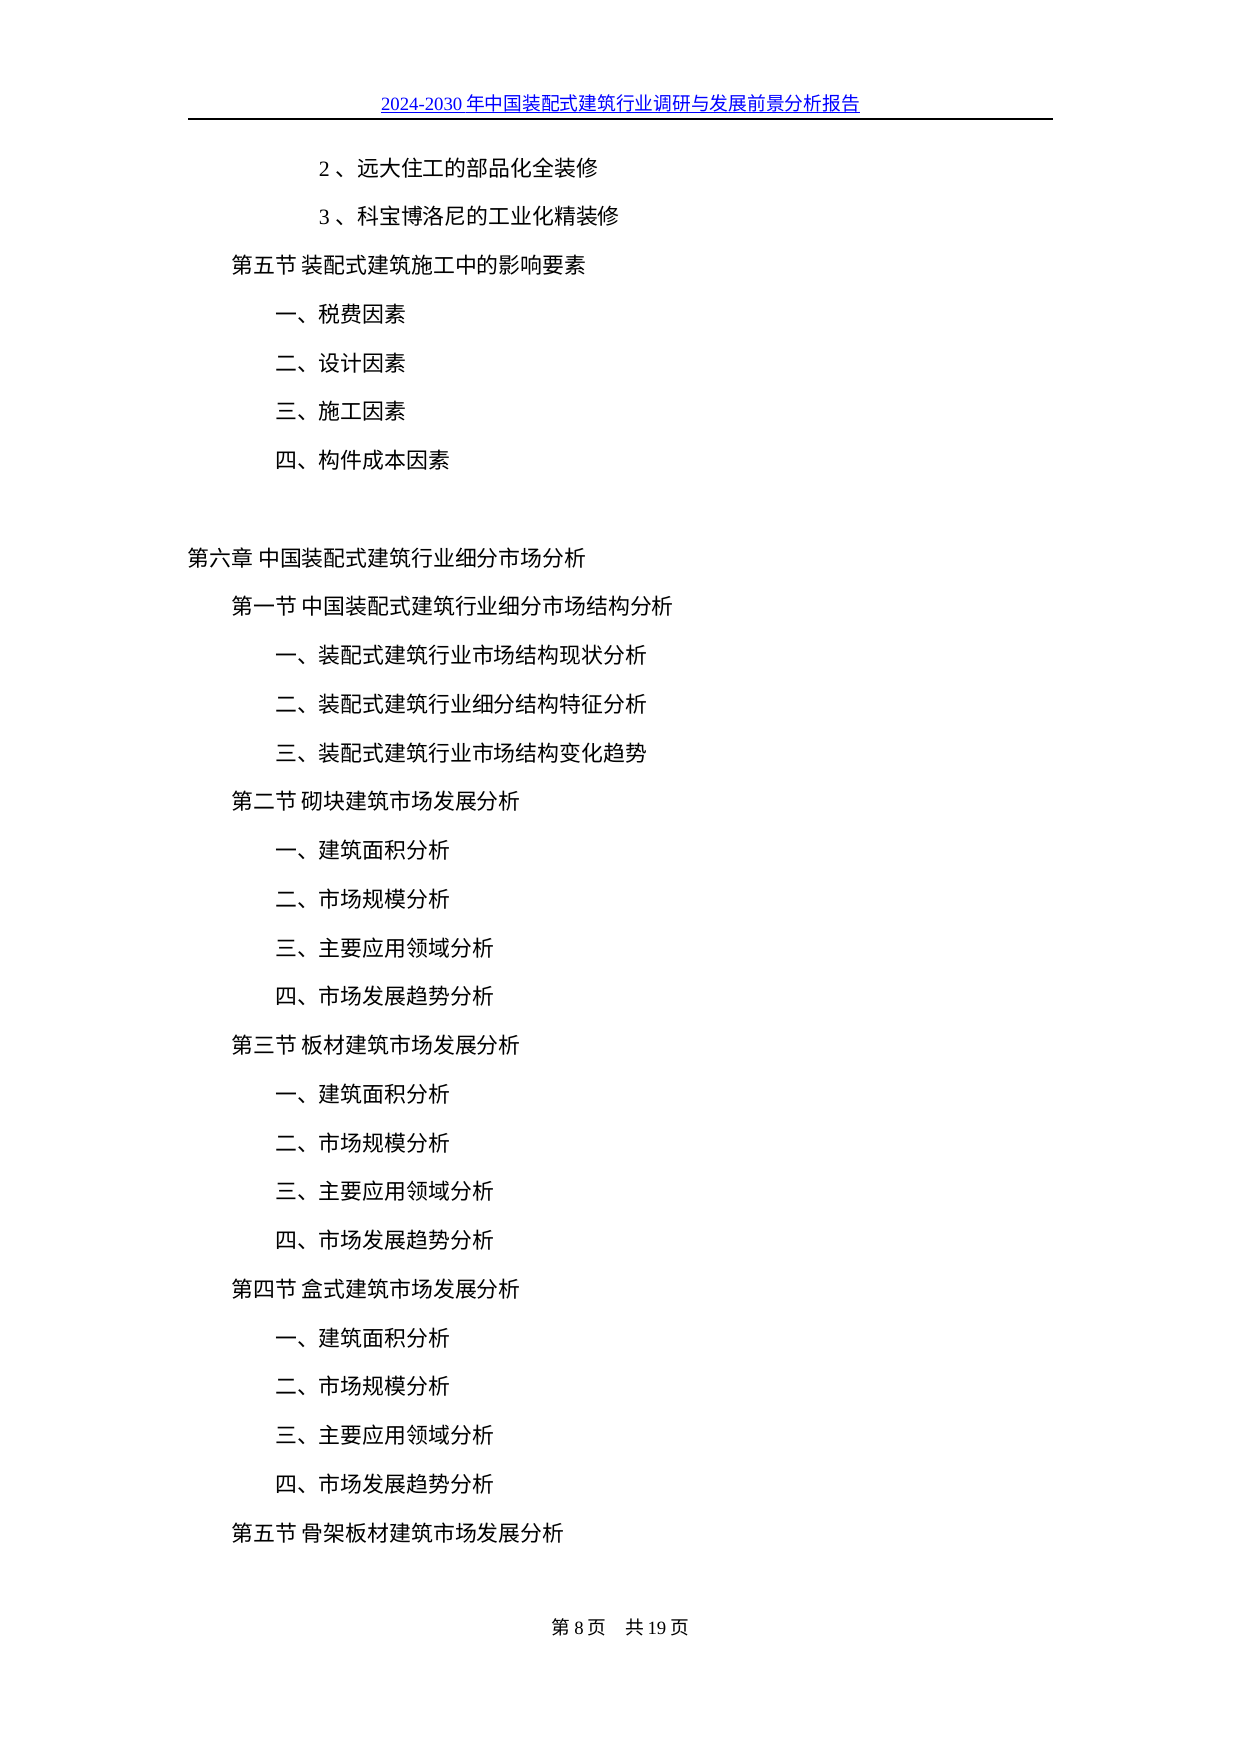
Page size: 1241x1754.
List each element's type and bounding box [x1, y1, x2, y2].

text [187, 150, 1053, 1548]
